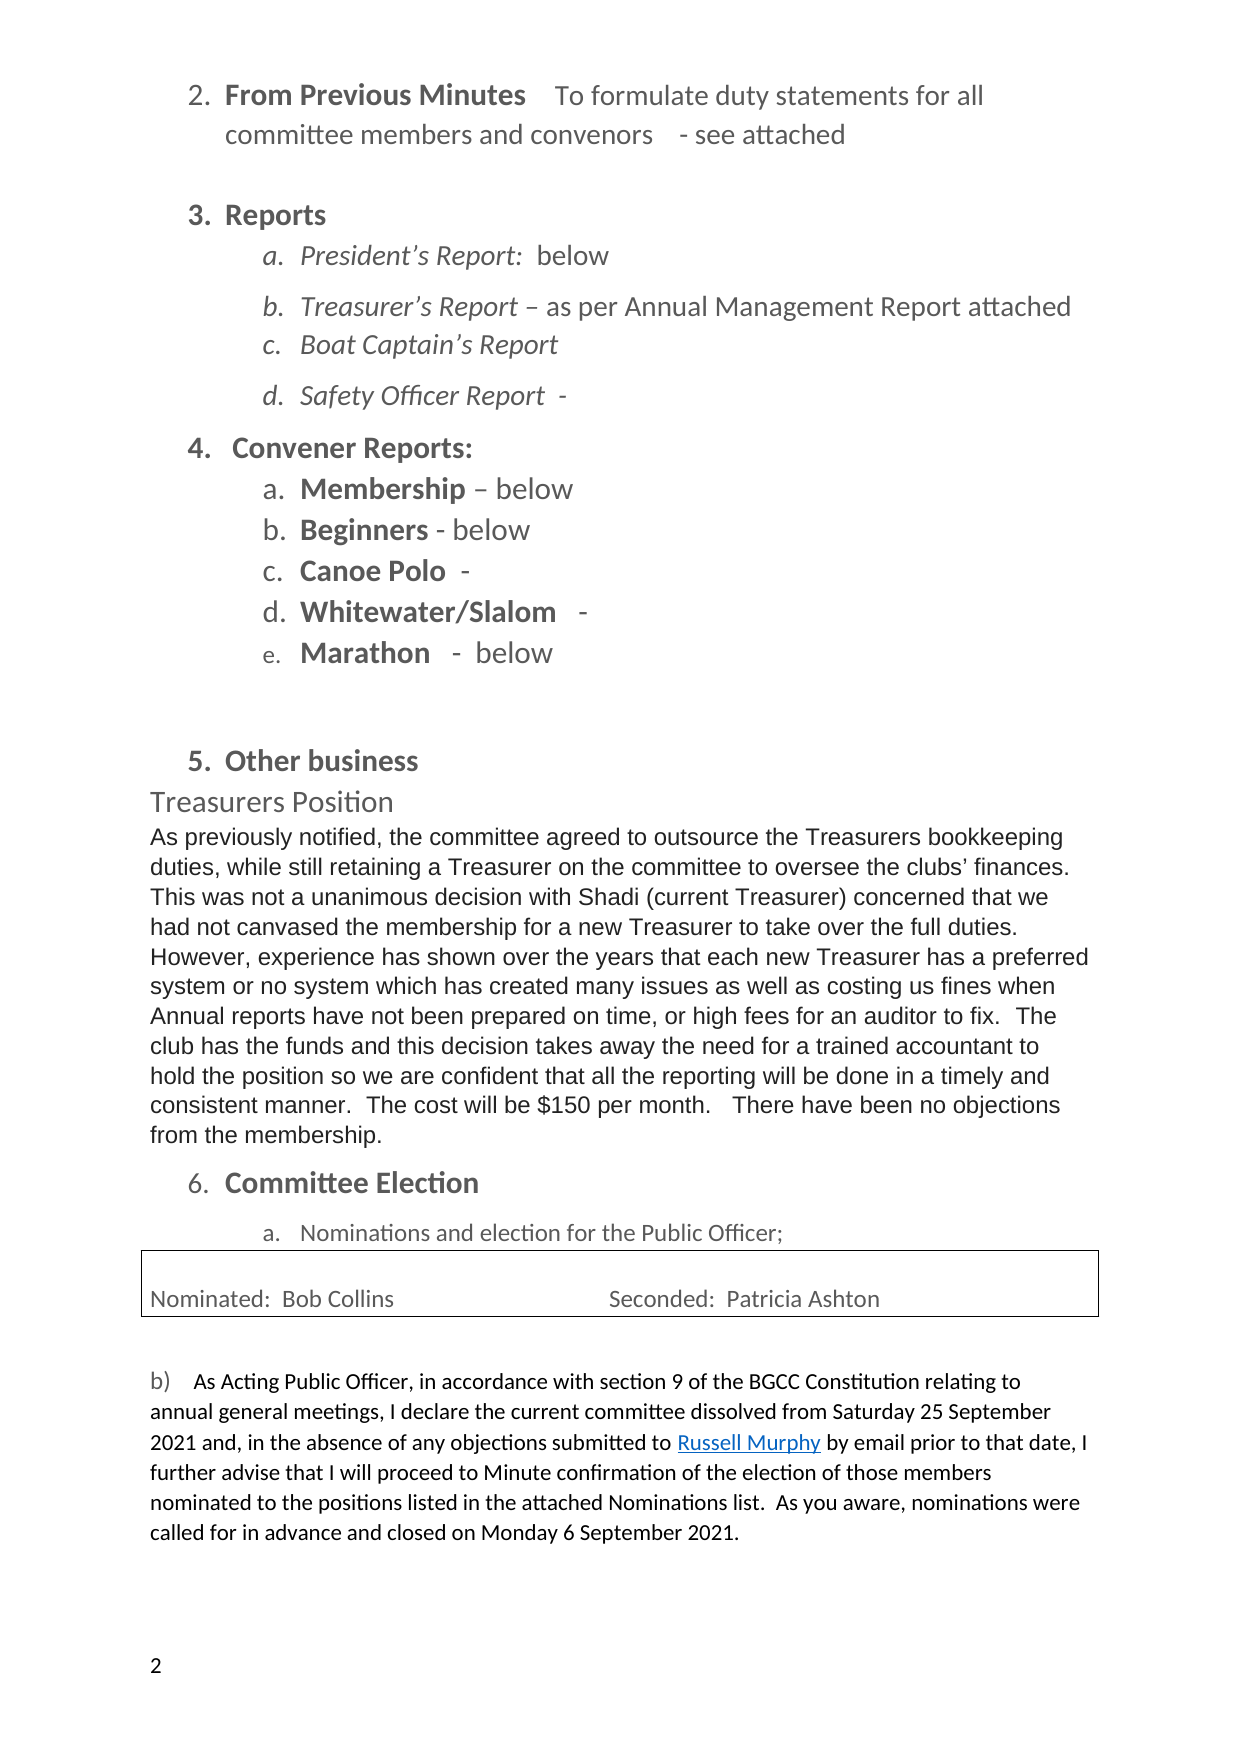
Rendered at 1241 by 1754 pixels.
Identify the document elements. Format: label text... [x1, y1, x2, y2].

list Membership – below [262, 469, 1090, 507]
list Other business [187, 741, 1090, 779]
list Safety Officer Report - [262, 377, 1090, 413]
list From Previous Minutes To formulate duty statements for all committee members and convenors - see attached [187, 75, 1090, 152]
list Convener Reports: [187, 428, 1090, 466]
list Marathon - below [262, 634, 1090, 672]
text b) As Acting Public Officer, in accordance with section 9 of the BGCC Constitution relating to annual general meetings, I declare the current committee dissolved from Saturday 25 September 2021 and, in the absence of any objections submitted to Russell Murphy by email prior to that date, I further advise that I will proceed to Minute confirmation of the election of those members nominated to the positions listed in the attached Nominations list. As you aware, nominations were called for in advance and closed on Monday 6 September 2021. [150, 1365, 1090, 1546]
list Committee Election [187, 1163, 1090, 1202]
text Nominated: Bob Collins Seconded: Patricia Ashton [142, 1280, 1098, 1316]
list Boat Captain’s Report [262, 326, 1090, 362]
text As previously notified, the committee agreed to outsource the Treasurers bookkeeping duties, while still retaining a Treasurer on the committee to oversee the clubs’ finances. This was not a unanimous decision with Shadi (current Treasurer) concerned that we had not canvased the membership for a new Treasurer to take over the full duties. However, experience has shown over the years that each new Treasurer has a preferred system or no system which has created many issues as well as costing us fines when Annual reports have not been prepared on time, or high fees for an auditor to fix. The club has the funds and this decision takes away the need for a trained accountant to hold the position so we are confident that all the reporting will be done in a timely and consistent manner. The cost will be $150 per month. There have been no objections from the membership. [150, 823, 1090, 943]
list Treasurer’s Report – as per Annual Management Report attached [262, 288, 1090, 323]
list Beginners - below [262, 510, 1090, 548]
text Treasurers Position [150, 782, 1090, 820]
text As previously notified, the committee agreed to outsource the Treasurers bookkeeping duties, while still retaining a Treasurer on the committee to oversee the clubs’ finances. This was not a unanimous decision with Shadi (current Treasurer) concerned that we had not canvased the membership for a new Treasurer to take over the full duties. However, experience has shown over the years that each new Treasurer has a preferred system or no system which has created many issues as well as costing us fines when Annual reports have not been prepared on time, or high fees for an auditor to fix. The club has the funds and this decision takes away the need for a trained accountant to hold the position so we are confident that all the reporting will be done in a timely and consistent manner. The cost will be $150 per month. There have been no objections from the membership. [150, 970, 1090, 1149]
list Whitewater/Slalom - [262, 592, 1090, 631]
list President’s Report: below [262, 237, 1090, 272]
list Canoe Polo - [262, 551, 1090, 589]
list Nominations and election for the Public Officer; [262, 1217, 1090, 1248]
list Reports [187, 196, 1090, 234]
